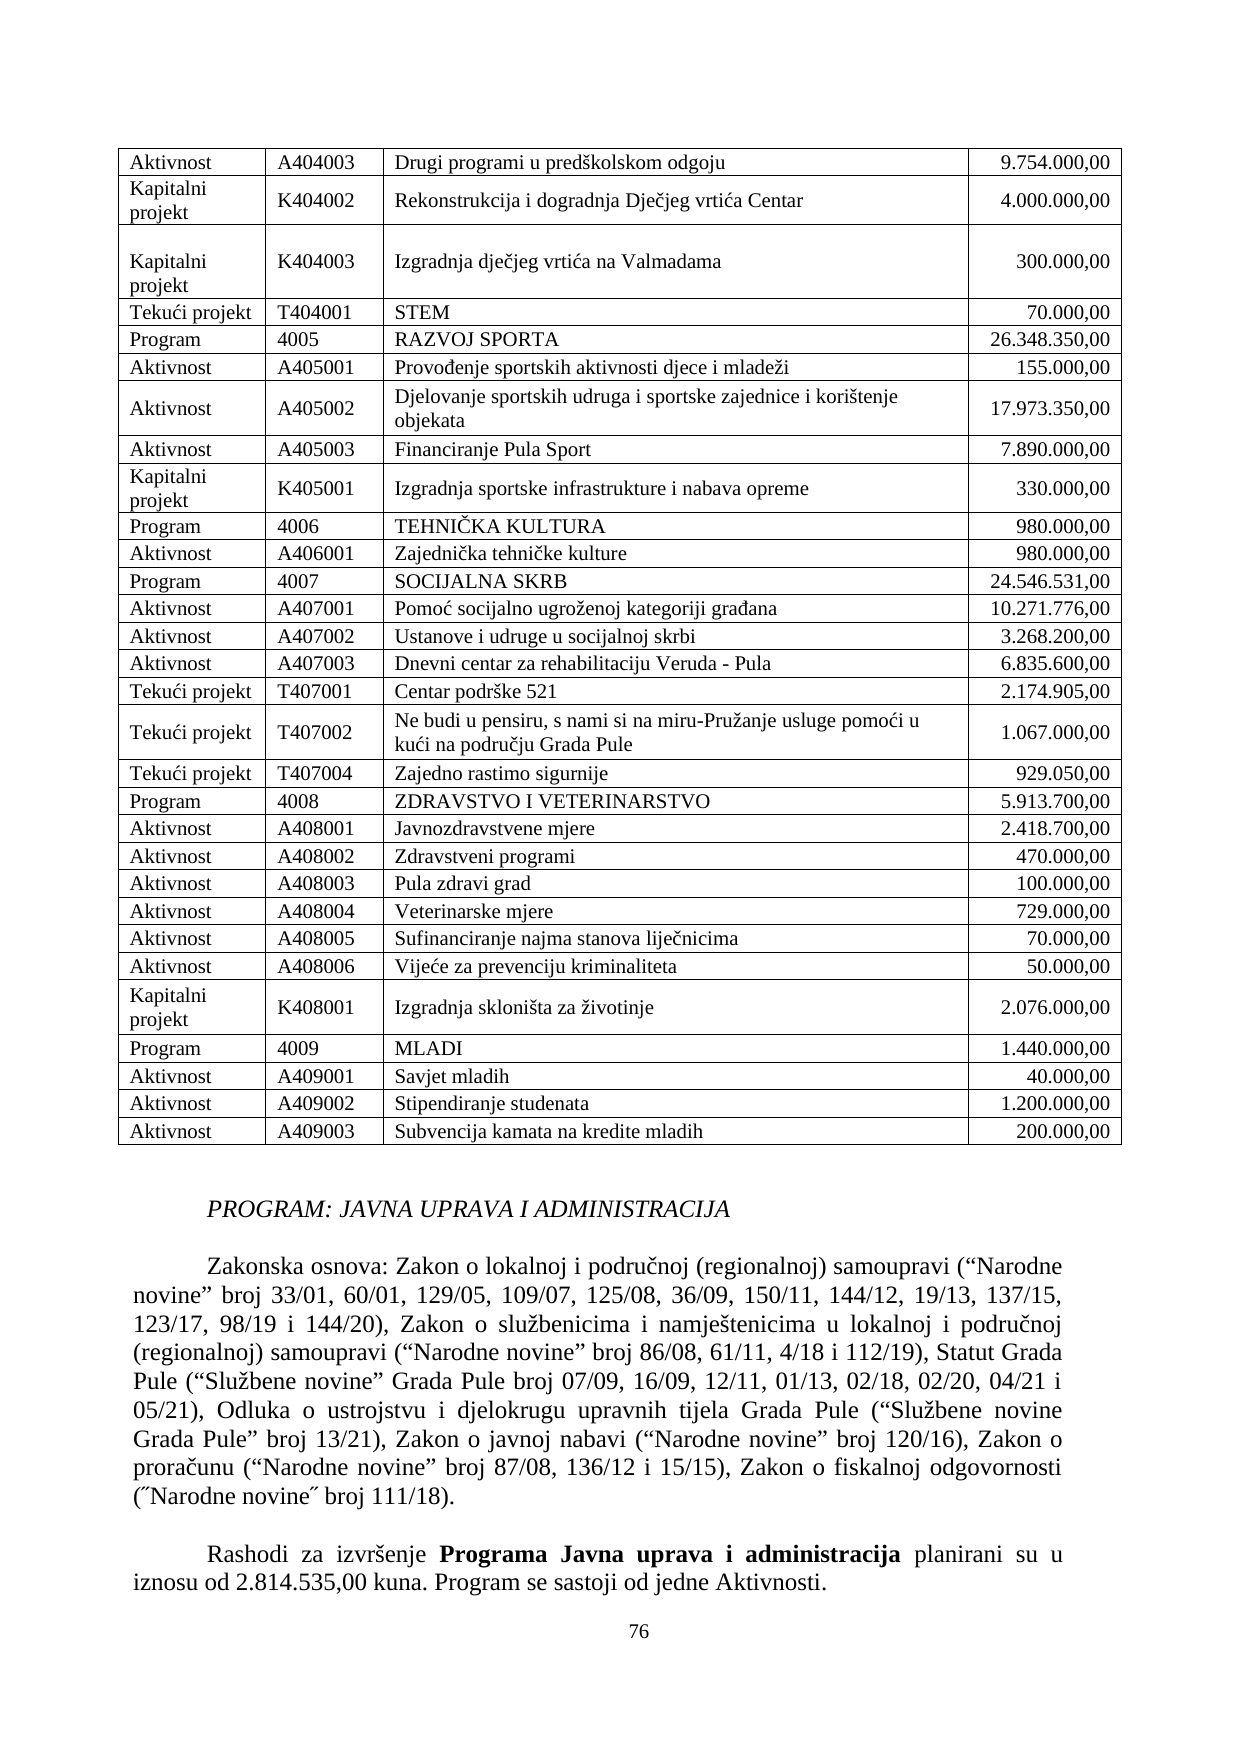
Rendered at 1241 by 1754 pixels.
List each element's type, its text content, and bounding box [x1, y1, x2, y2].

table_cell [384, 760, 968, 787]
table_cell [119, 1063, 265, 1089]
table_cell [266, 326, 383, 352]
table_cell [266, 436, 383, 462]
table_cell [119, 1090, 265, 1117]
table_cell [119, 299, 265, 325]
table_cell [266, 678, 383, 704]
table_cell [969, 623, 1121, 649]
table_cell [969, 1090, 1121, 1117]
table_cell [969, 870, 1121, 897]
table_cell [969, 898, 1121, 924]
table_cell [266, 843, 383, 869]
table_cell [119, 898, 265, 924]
text Rashodi za izvršenje Programa Javna uprava i administracija planirani su u iznosu od 2.814.535,00 kuna. Program se sastoji od jedne Aktivnosti. [133, 1539, 1063, 1596]
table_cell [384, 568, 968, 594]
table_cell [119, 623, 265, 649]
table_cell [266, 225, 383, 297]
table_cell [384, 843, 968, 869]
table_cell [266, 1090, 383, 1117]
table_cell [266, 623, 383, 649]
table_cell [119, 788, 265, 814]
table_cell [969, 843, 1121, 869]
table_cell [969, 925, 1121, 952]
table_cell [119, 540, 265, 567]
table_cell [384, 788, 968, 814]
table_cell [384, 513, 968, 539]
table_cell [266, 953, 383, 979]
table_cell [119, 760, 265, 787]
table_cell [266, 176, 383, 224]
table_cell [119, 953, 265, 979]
text PROGRAM: JAVNA UPRAVA I ADMINISTRACIJA [133, 1194, 1063, 1222]
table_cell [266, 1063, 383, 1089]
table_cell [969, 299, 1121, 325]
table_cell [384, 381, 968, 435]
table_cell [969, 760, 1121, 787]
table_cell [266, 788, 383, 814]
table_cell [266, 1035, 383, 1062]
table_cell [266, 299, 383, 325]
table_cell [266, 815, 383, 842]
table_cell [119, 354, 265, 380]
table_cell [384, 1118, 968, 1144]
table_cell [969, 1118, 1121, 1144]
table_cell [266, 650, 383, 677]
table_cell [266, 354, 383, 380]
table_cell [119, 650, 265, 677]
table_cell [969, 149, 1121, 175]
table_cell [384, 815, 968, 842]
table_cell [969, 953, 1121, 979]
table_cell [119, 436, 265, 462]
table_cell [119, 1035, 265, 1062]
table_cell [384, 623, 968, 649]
text Zakonska osnova: Zakon o lokalnoj i područnoj (regionalnoj) samoupravi (“Narodne novine” broj 33/01, 60/01, 129/05, 109/07, 125/08, 36/09, 150/11, 144/12, 19/13, 137/15, 123/17, 98/19 i 144/20), Zakon o službenicima i namještenicima u lokalnoj i područnoj (regionalnoj) samoupravi (“Narodne novine” broj 86/08, 61/11, 4/18 i 112/19), Statut Grada Pule (“Službene novine” Grada Pule broj 07/09, 16/09, 12/11, 01/13, 02/18, 02/20, 04/21 i 05/21), Odluka o ustrojstvu i djelokrugu upravnih tijela Grada Pule (“Službene novine Grada Pule” broj 13/21), Zakon o javnoj nabavi (“Narodne novine” broj 120/16), Zakon o proračunu (“Narodne novine” broj 87/08, 136/12 i 15/15), Zakon o fiskalnoj odgovornosti (˝Narodne novine˝ broj 111/18). [133, 1251, 1063, 1510]
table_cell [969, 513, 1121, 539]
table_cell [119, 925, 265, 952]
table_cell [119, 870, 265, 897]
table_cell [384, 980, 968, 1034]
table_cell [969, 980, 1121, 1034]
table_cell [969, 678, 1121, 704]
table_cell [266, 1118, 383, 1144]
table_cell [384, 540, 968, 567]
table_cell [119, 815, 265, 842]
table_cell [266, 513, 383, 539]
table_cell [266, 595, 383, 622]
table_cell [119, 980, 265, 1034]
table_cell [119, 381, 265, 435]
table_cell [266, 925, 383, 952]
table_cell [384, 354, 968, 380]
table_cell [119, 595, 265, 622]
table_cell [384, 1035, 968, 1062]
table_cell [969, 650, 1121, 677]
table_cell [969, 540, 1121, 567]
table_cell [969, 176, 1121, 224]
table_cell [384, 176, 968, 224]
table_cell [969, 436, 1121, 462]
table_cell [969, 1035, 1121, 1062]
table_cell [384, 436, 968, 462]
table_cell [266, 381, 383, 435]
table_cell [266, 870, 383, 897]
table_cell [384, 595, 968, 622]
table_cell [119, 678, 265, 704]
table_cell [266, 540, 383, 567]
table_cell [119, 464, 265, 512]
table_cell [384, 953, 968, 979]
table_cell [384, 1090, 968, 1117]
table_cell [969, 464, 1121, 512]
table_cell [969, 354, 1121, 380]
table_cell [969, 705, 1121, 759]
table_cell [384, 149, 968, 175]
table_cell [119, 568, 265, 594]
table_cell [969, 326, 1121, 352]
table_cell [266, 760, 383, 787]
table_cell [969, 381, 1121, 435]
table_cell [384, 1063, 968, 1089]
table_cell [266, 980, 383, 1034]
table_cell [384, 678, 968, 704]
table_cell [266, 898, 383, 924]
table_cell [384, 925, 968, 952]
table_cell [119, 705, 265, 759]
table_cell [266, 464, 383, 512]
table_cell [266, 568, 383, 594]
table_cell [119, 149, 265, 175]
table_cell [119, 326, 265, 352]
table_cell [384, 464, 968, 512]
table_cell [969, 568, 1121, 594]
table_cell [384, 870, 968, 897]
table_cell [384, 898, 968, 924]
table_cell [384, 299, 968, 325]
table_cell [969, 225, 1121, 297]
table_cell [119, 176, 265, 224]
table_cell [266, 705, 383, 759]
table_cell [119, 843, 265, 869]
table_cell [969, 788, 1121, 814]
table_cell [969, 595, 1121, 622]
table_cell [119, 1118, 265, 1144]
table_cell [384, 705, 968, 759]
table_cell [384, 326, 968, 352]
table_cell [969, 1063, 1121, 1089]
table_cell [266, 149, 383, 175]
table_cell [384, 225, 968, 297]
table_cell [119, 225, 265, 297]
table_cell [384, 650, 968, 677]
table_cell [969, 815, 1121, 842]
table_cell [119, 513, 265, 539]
